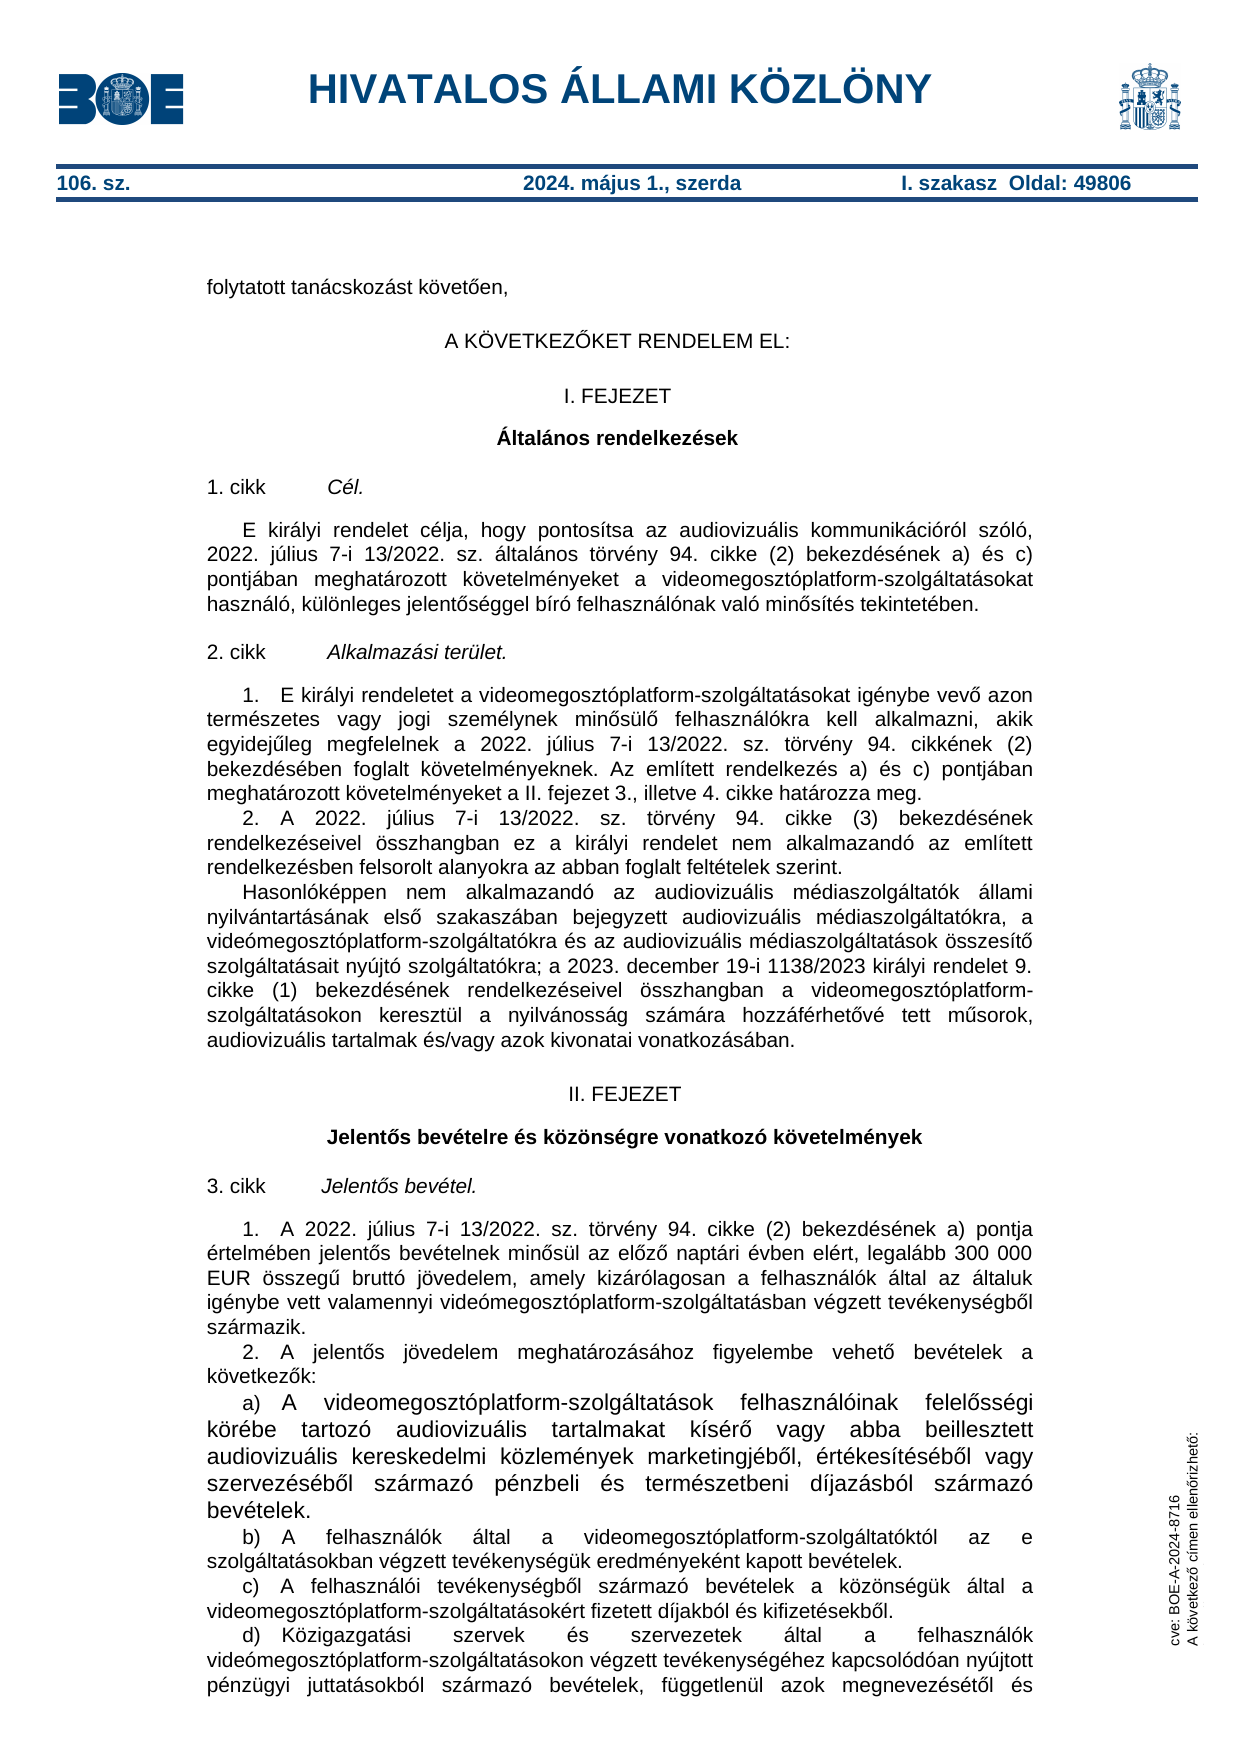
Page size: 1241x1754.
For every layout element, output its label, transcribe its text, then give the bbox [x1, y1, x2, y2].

list A felhasználói tevékenységből származó bevételek a közönségük által a videomegosztóplatform-szolgáltatásokért fizetett díjakból és kifizetésekből. [207, 1574, 1034, 1622]
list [207, 1623, 1034, 1696]
text 2. cikk Alkalmazási terület. [207, 640, 1198, 664]
picture [59, 73, 184, 125]
list A 2022. július 7-i 13/2022. sz. törvény 94. cikke (3) bekezdésének rendelkezéseivel összhangban ez a királyi rendelet nem alkalmazandó az említett rendelkezésben felsorolt alanyokra az abban foglalt feltételek szerint. [207, 806, 1034, 879]
list E királyi rendeletet a videomegosztóplatform-szolgáltatásokat igénybe vevő azon természetes vagy jogi személynek minősülő felhasználókra kell alkalmazni, akik egyidejűleg megfelelnek a 2022. július 7-i 13/2022. sz. törvény 94. cikkének (2) bekezdésében foglalt követelményeknek. Az említett rendelkezés a) és c) pontjában meghatározott követelményeket a II. fejezet 3., illetve 4. cikke határozza meg. [207, 683, 1034, 805]
text 3. cikk Jelentős bevétel. [207, 1174, 1198, 1198]
subtitle Általános rendelkezések [204, 426, 1031, 450]
picture [1119, 63, 1181, 130]
text A KÖVETKEZŐKET RENDELEM EL: [204, 329, 1031, 353]
text 1. cikk Cél. [207, 475, 1198, 499]
list A felhasználók által a videomegosztóplatform-szolgáltatóktól az e szolgáltatásokban végzett tevékenységük eredményeként kapott bevételek. [207, 1524, 1034, 1573]
text II. FEJEZET [204, 1082, 1045, 1106]
text Hasonlóképpen nem alkalmazandó az audiovizuális médiaszolgáltatók állami nyilvántartásának első szakaszában bejegyzett audiovizuális médiaszolgáltatókra, a videómegosztóplatform-szolgáltatókra és az audiovizuális médiaszolgáltatások összesítő szolgáltatásait nyújtó szolgáltatókra; a 2023. december 19-i 1138/2023 királyi rendelet 9. cikke (1) bekezdésének rendelkezéseivel összhangban a videomegosztóplatform-szolgáltatásokon keresztül a nyilvánosság számára hozzáférhetővé tett műsorok, audiovizuális tartalmak és/vagy azok kivonatai vonatkozásában. [207, 880, 1034, 1051]
list A 2022. július 7-i 13/2022. sz. törvény 94. cikke (2) bekezdésének a) pontja értelmében jelentős bevételnek minősül az előző naptári évben elért, legalább 300 000 EUR összegű bruttó jövedelem, amely kizárólagosan a felhasználók által az általuk igénybe vett valamennyi videómegosztóplatform-szolgáltatásban végzett tevékenységből származik. [207, 1216, 1034, 1339]
subtitle Jelentős bevételre és közönségre vonatkozó követelmények [204, 1125, 1045, 1149]
text E királyi rendelet célja, hogy pontosítsa az audiovizuális kommunikációról szóló, 2022. július 7-i 13/2022. sz. általános törvény 94. cikke (2) bekezdésének a) és c) pontjában meghatározott követelményeket a videomegosztóplatform-szolgáltatásokat használó, különleges jelentőséggel bíró felhasználónak való minősítés tekintetében. [207, 518, 1034, 615]
list A jelentős jövedelem meghatározásához figyelembe vehető bevételek a következők: [207, 1340, 1034, 1388]
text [207, 275, 1034, 299]
list A videomegosztóplatform-szolgáltatások felhasználóinak felelősségi körébe tartozó audiovizuális tartalmakat kísérő vagy abba beillesztett audiovizuális kereskedelmi közlemények marketingjéből, értékesítéséből vagy szervezéséből származó pénzbeli és természetbeni díjazásból származó bevételek. [207, 1389, 1034, 1524]
text I. FEJEZET [204, 383, 1031, 407]
